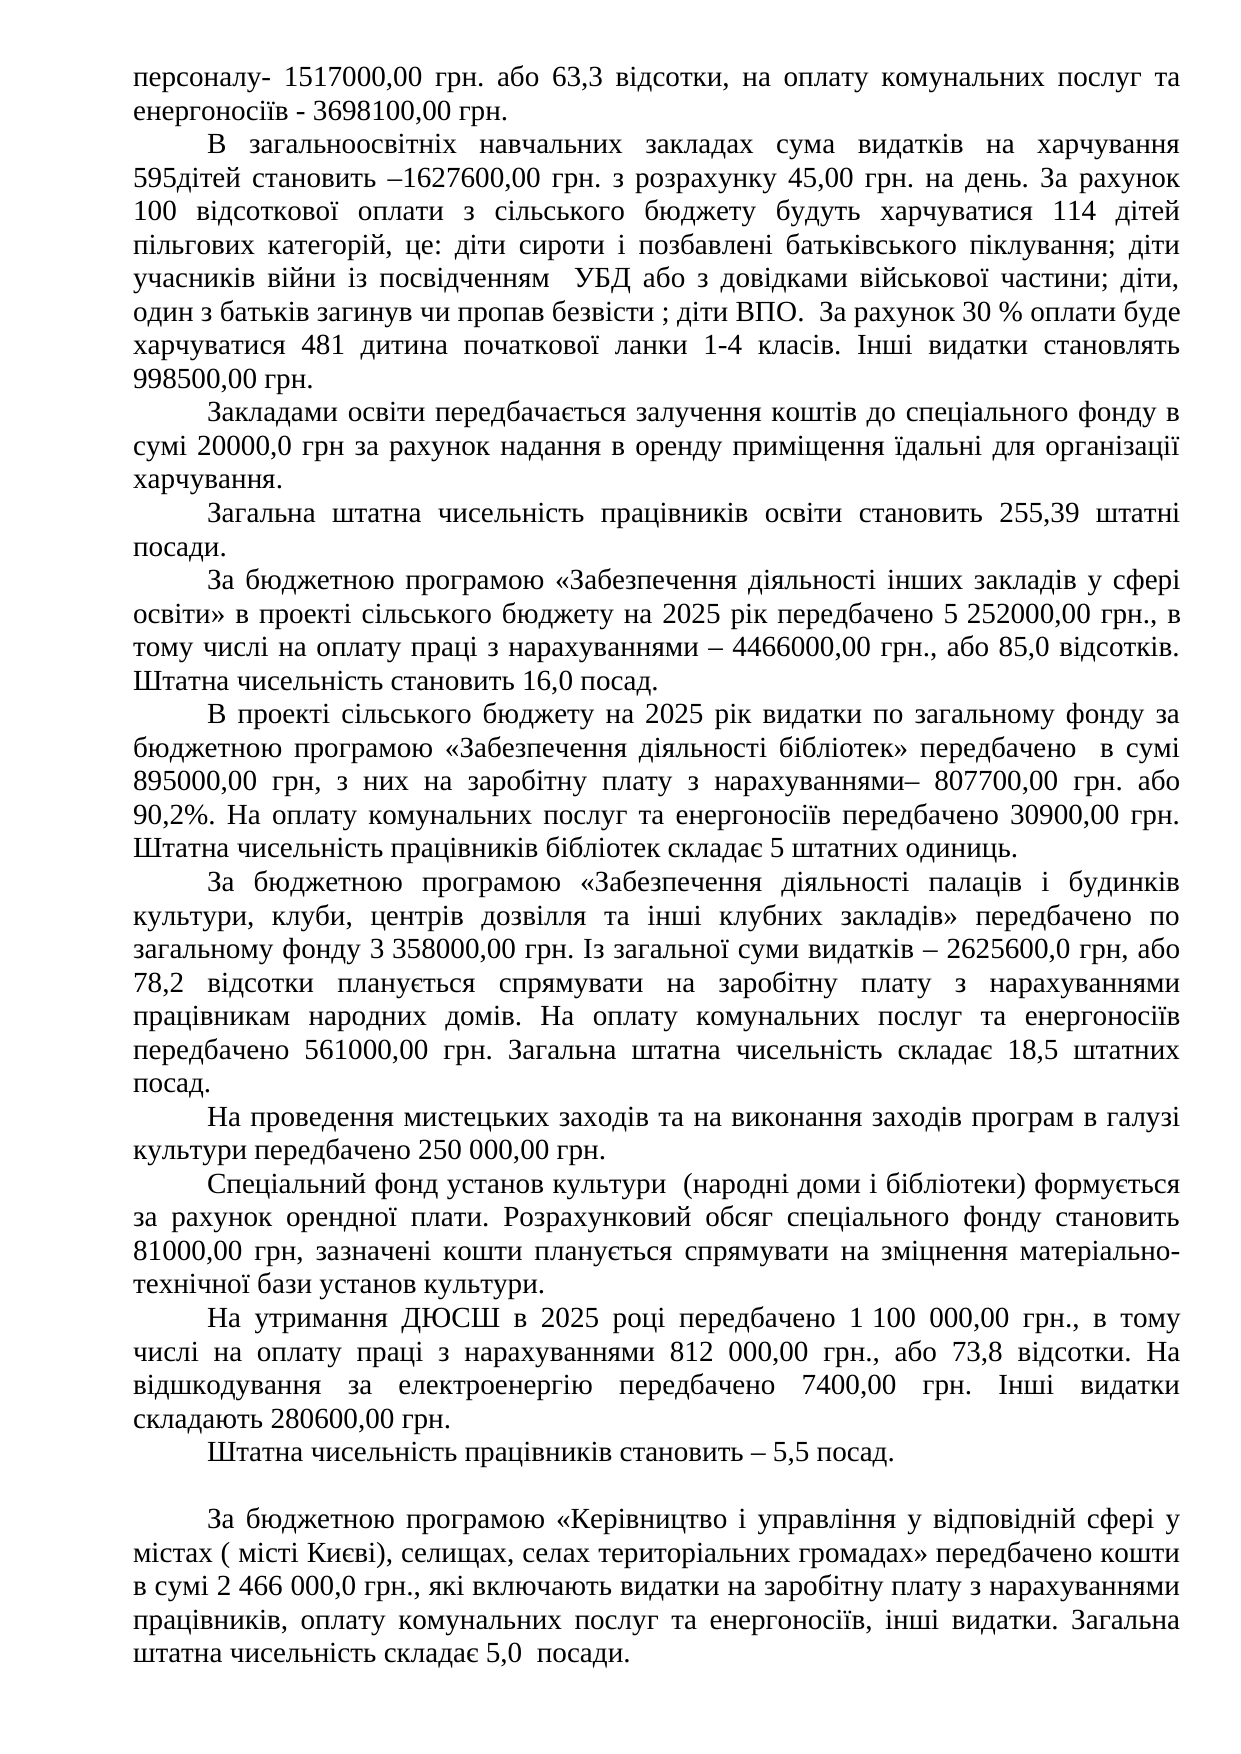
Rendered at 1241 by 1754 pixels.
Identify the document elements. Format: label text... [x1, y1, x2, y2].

text Загальна штатна чисельність працівників освіти становить 255,39 штатні посади. [133, 495, 1181, 562]
text Штатна чисельність працівників становить – 5,5 посад. [133, 1434, 1181, 1468]
text За бюджетною програмою «Керівництво і управління у відповідній сфері у містах ( місті Києві), селищах, селах територіальних громадах» передбачено кошти в сумі 2 466 000,0 грн., які включають видатки на заробітну плату з нарахуваннями працівників, оплату комунальних послуг та енергоносіїв, інші видатки. Загальна штатна чисельність складає 5,0 посади. [133, 1501, 1181, 1669]
text В загальноосвітніх навчальних закладах сума видатків на харчування 595дітей становить –1627600,00 грн. з розрахунку 45,00 грн. на день. За рахунок 100 відсоткової оплати з сільського бюджету будуть харчуватися 114 дітей пільгових категорій, це: діти сироти і позбавлені батьківського піклування; діти учасників війни із посвідченням УБД або з довідками військової частини; діти, один з батьків загинув чи пропав безвісти ; діти ВПО. За рахунок 30 % оплати буде харчуватися 481 дитина початкової ланки 1-4 класів. Інші видатки становлять 998500,00 грн. [133, 126, 1181, 394]
text Закладами освіти передбачається залучення коштів до спеціального фонду в сумі 20000,0 грн за рахунок надання в оренду приміщення їдальні для організації харчування. [133, 394, 1181, 495]
text В проекті сільського бюджету на 2025 рік видатки по загальному фонду за бюджетною програмою «Забезпечення діяльності бібліотек» передбачено в сумі 895000,00 грн, з них на заробітну плату з нарахуваннями– 807700,00 грн. або 90,2%. На оплату комунальних послуг та енергоносіїв передбачено 30900,00 грн. Штатна чисельність працівників бібліотек складає 5 штатних одиниць. [133, 696, 1181, 864]
text Спеціальний фонд установ культури (народні доми і бібліотеки) формується за рахунок орендної плати. Розрахунковий обсяг спеціального фонду становить 81000,00 грн, зазначені кошти планується спрямувати на зміцнення матеріально-технічної бази установ культури. [133, 1166, 1181, 1300]
text За бюджетною програмою «Забезпечення діяльності інших закладів у сфері освіти» в проекті сільського бюджету на 2025 рік передбачено 5 252000,00 грн., в тому числі на оплату праці з нарахуваннями – 4466000,00 грн., або 85,0 відсотків. Штатна чисельність становить 16,0 посад. [133, 562, 1181, 696]
text На проведення мистецьких заходів та на виконання заходів програм в галузі культури передбачено 250 000,00 грн. [133, 1099, 1181, 1166]
text За бюджетною програмою «Забезпечення діяльності палаців і будинків культури, клуби, центрів дозвілля та інші клубних закладів» передбачено по загальному фонду 3 358000,00 грн. Із загальної суми видатків – 2625600,0 грн, або 78,2 відсотки планується спрямувати на заробітну плату з нарахуваннями працівникам народних домів. На оплату комунальних послуг та енергоносіїв передбачено 561000,00 грн. Загальна штатна чисельність складає 18,5 штатних посад. [133, 864, 1181, 1099]
text На утримання ДЮСШ в 2025 році передбачено 1 100 000,00 грн., в тому числі на оплату праці з нарахуваннями 812 000,00 грн., або 73,8 відсотки. На відшкодування за електроенергію передбачено 7400,00 грн. Інші видатки складають 280600,00 грн. [133, 1300, 1181, 1434]
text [133, 59, 1181, 126]
